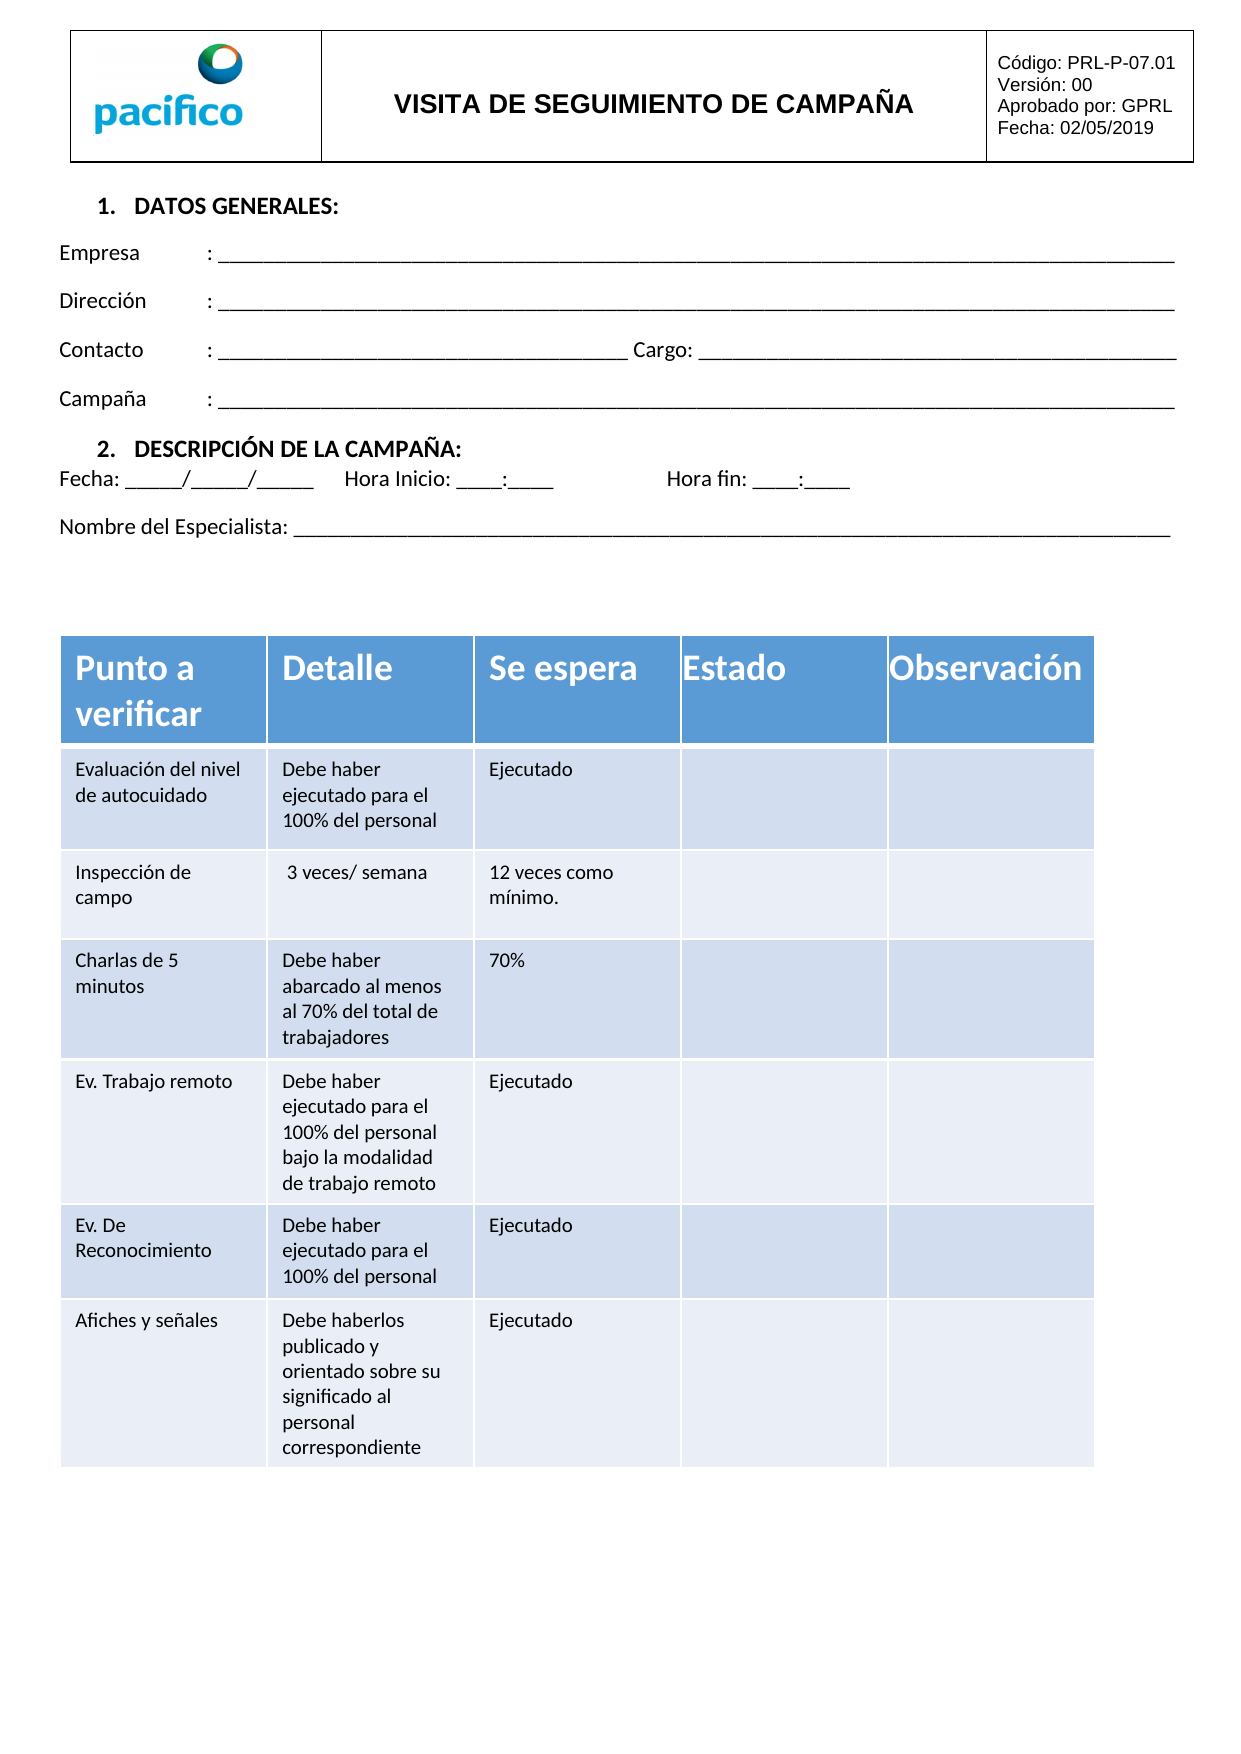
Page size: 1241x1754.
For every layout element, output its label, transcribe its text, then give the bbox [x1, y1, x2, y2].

table_cell [682, 940, 887, 1058]
text Nombre del Especialista: _____________________________________________________________________________ [59, 512, 1181, 541]
table_cell Debe haber ejecutado para el 100% del personal [268, 749, 473, 849]
text Dirección : ____________________________________________________________________________________ [59, 287, 1181, 314]
table_cell Ejecutado [475, 1300, 680, 1467]
table_cell Debe haber abarcado al menos al 70% del total de trabajadores [268, 940, 473, 1058]
table_header Detalle [268, 636, 473, 743]
picture [93, 39, 246, 136]
table_cell Ejecutado [475, 1205, 680, 1298]
list DATOS GENERALES: [97, 191, 1181, 221]
table_cell [889, 1205, 1094, 1298]
table_cell [889, 1061, 1094, 1203]
table_cell [889, 940, 1094, 1058]
table_cell 70% [475, 940, 680, 1058]
table_cell Debe haber ejecutado para el 100% del personal [268, 1205, 473, 1298]
table_cell Evaluación del nivel de autocuidado [61, 749, 266, 849]
table_cell [682, 851, 887, 938]
table_cell Ev. Trabajo remoto [61, 1061, 266, 1203]
text Campaña : ____________________________________________________________________________________ [59, 384, 1181, 412]
table_cell [682, 1205, 887, 1298]
table_cell [682, 1061, 887, 1203]
table_header Punto a verificar [61, 636, 266, 743]
table_cell [889, 1300, 1094, 1467]
list DESCRIPCIÓN DE LA CAMPAÑA: [97, 433, 1181, 464]
table_cell [682, 1300, 887, 1467]
table_header Estado [682, 636, 887, 743]
table_cell Afiches y señales [61, 1300, 266, 1467]
text Fecha: _____/_____/_____ Hora Inicio: ____:____ Hora fin: ____:____ [59, 464, 1181, 492]
table_cell Charlas de 5 minutos [61, 940, 266, 1058]
table_header Observación [889, 636, 1094, 743]
table_cell Ev. De Reconocimiento [61, 1205, 266, 1298]
table_cell 12 veces como mínimo. [475, 851, 680, 938]
text Contacto : ____________________________________ Cargo: __________________________________________ [59, 335, 1181, 363]
table_cell 3 veces/ semana [268, 851, 473, 938]
table_header Se espera [475, 636, 680, 743]
table_cell [889, 851, 1094, 938]
table_cell Debe haberlos publicado y orientado sobre su significado al personal correspondiente [268, 1300, 473, 1467]
table_cell Debe haber ejecutado para el 100% del personal bajo la modalidad de trabajo remoto [268, 1061, 473, 1203]
table_cell Inspección de campo [61, 851, 266, 938]
table_cell [682, 749, 887, 849]
text Empresa : ____________________________________________________________________________________ [59, 238, 1181, 266]
table_cell [889, 749, 1094, 849]
table_cell Ejecutado [475, 1061, 680, 1203]
table_cell Ejecutado [475, 749, 680, 849]
